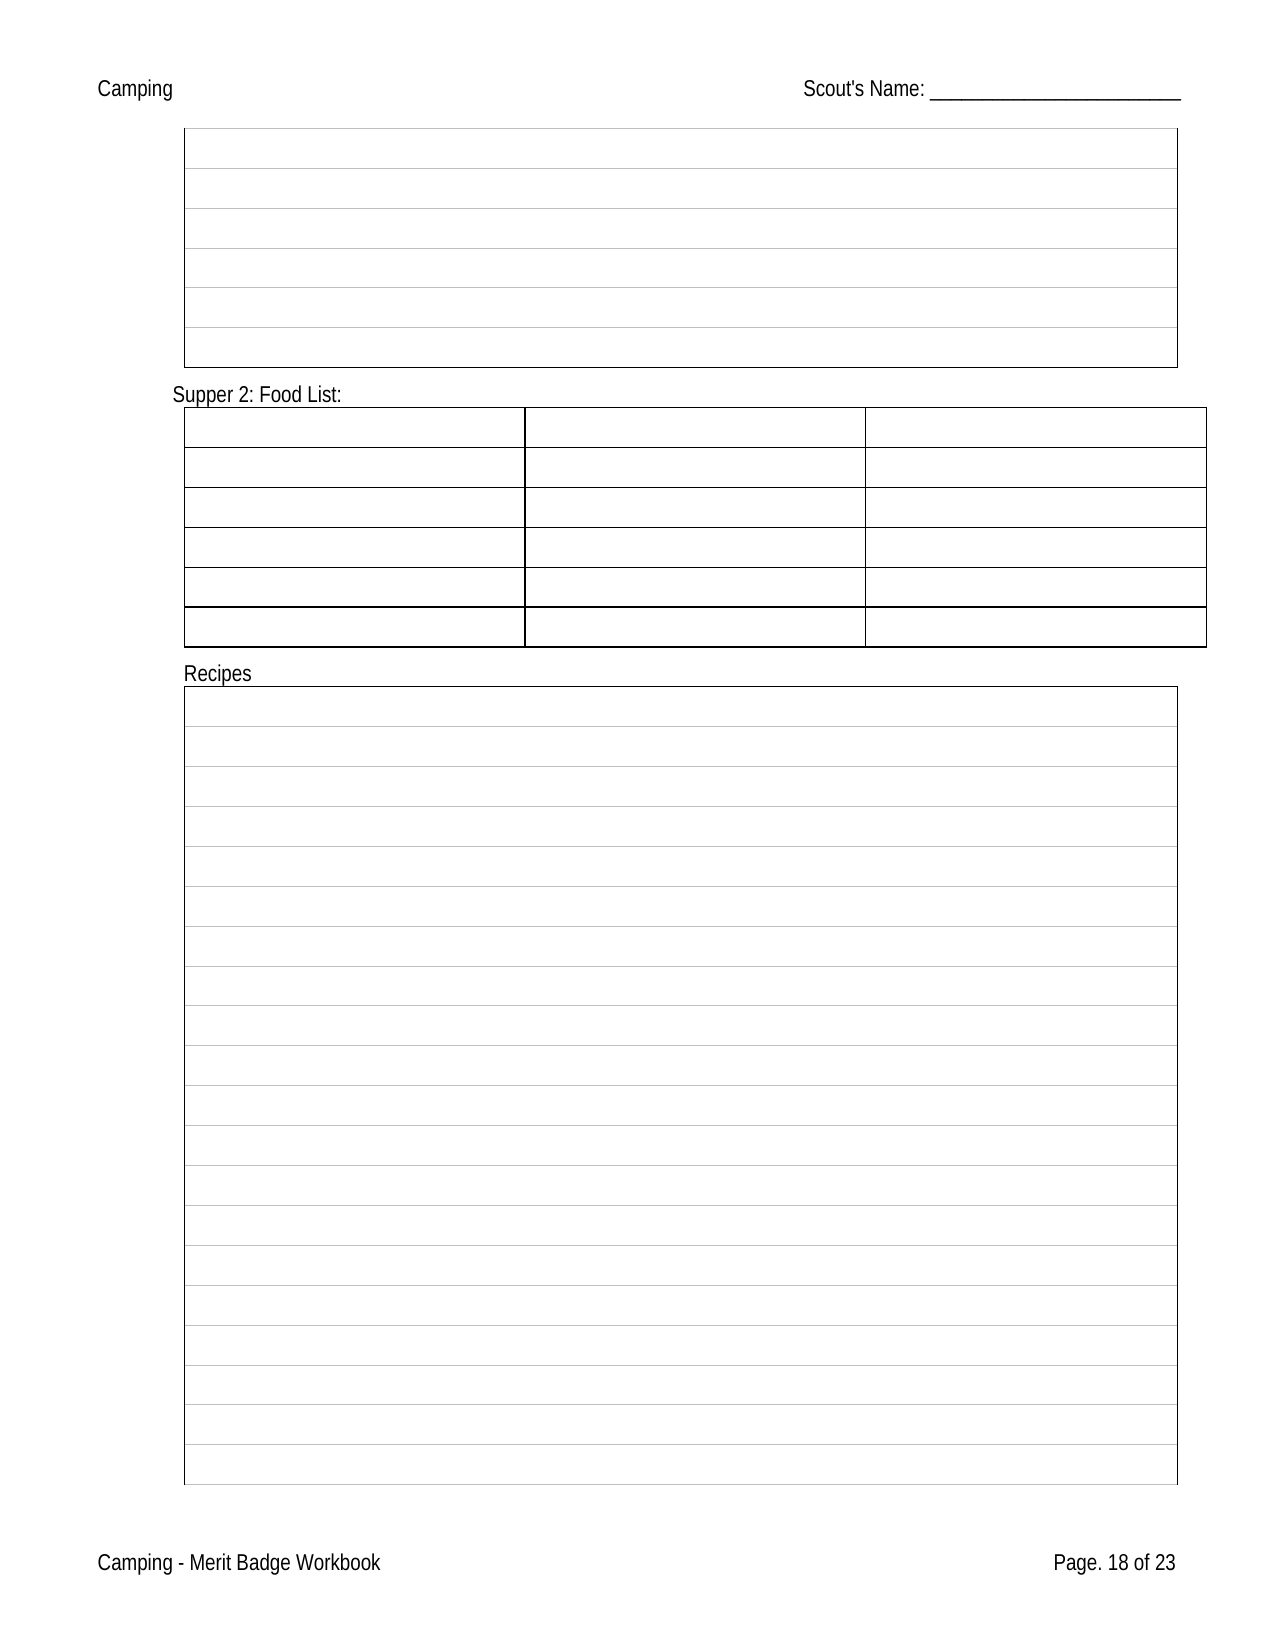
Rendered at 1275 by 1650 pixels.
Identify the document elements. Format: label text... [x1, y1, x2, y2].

table_cell [185, 288, 1177, 327]
table_cell [866, 568, 1206, 606]
table_cell [185, 129, 1177, 168]
table_cell [185, 967, 1177, 1005]
table_cell [526, 488, 865, 527]
table_header [185, 687, 1177, 726]
table_cell [185, 1286, 1177, 1324]
table_cell [185, 1366, 1177, 1404]
table_cell [866, 448, 1206, 487]
text Recipes [184, 660, 1177, 686]
table_cell [185, 209, 1177, 247]
table_cell [185, 1166, 1177, 1205]
table_cell [185, 1326, 1177, 1364]
table_cell [526, 528, 865, 567]
table_cell [185, 1246, 1177, 1285]
table_cell [185, 1405, 1177, 1444]
table_cell [526, 568, 865, 606]
table_cell [185, 528, 524, 567]
table_cell [866, 608, 1206, 646]
table_cell [185, 767, 1177, 806]
table_cell [185, 1206, 1177, 1245]
table_cell [185, 927, 1177, 966]
table_cell [185, 1046, 1177, 1085]
table_cell [526, 608, 865, 646]
table_header [866, 408, 1206, 447]
table_cell [185, 488, 524, 527]
subtitle Supper 2: Food List: [172, 381, 1177, 407]
table_cell [866, 528, 1206, 567]
table_cell [526, 448, 865, 487]
table_cell [185, 807, 1177, 846]
table_cell [185, 1126, 1177, 1165]
table_cell [866, 488, 1206, 527]
table_cell [185, 169, 1177, 207]
table_cell [185, 1445, 1177, 1484]
table_cell [185, 1086, 1177, 1125]
table_header [526, 408, 865, 447]
table_cell [185, 249, 1177, 287]
table_cell [185, 448, 524, 487]
table_cell [185, 727, 1177, 766]
table_header [185, 408, 524, 447]
table_cell [185, 608, 524, 646]
table_cell [185, 847, 1177, 886]
table_cell [185, 568, 524, 606]
table_cell [185, 887, 1177, 926]
table_cell [185, 1006, 1177, 1045]
table_cell [185, 328, 1177, 367]
